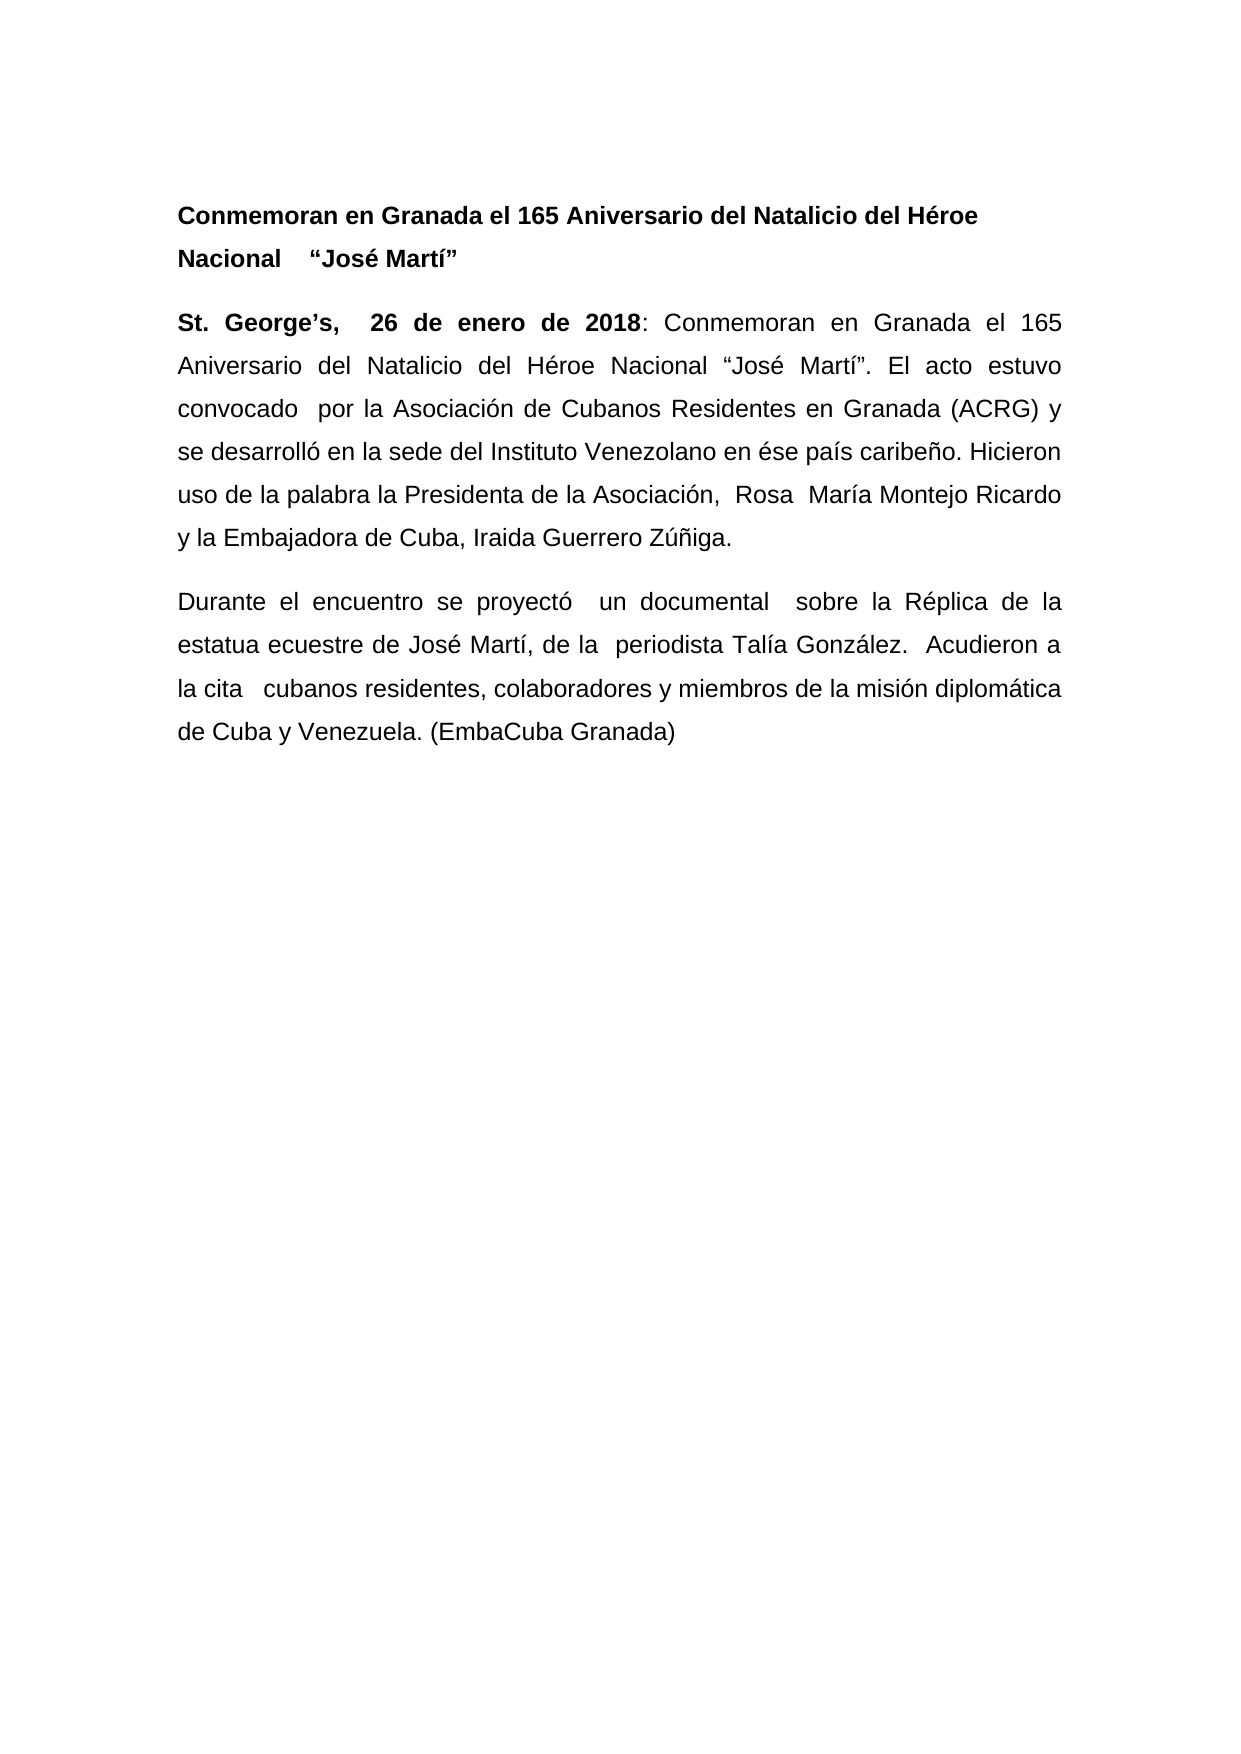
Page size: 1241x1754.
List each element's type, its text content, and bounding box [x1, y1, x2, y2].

text Durante el encuentro se proyectó un documental sobre la Réplica de la estatua ecuestre de José Martí, de la periodista Talía González. Acudieron a la cita cubanos residentes, colaboradores y miembros de la misión diplomática de Cuba y Venezuela. (EmbaCuba Granada) [177, 587, 1063, 745]
text St. George’s, 26 de enero de 2018: Conmemoran en Granada el 165 Aniversario del Natalicio del Héroe Nacional “José Martí”. El acto estuvo convocado por la Asociación de Cubanos Residentes en Granada (ACRG) y se desarrolló en la sede del Instituto Venezolano en ése país caribeño. Hicieron uso de la palabra la Presidenta de la Asociación, Rosa María Montejo Ricardo y la Embajadora de Cuba, Iraida Guerrero Zúñiga. [177, 308, 1063, 552]
text Conmemoran en Granada el 165 Aniversario del Natalicio del Héroe Nacional “José Martí” [177, 201, 1063, 272]
